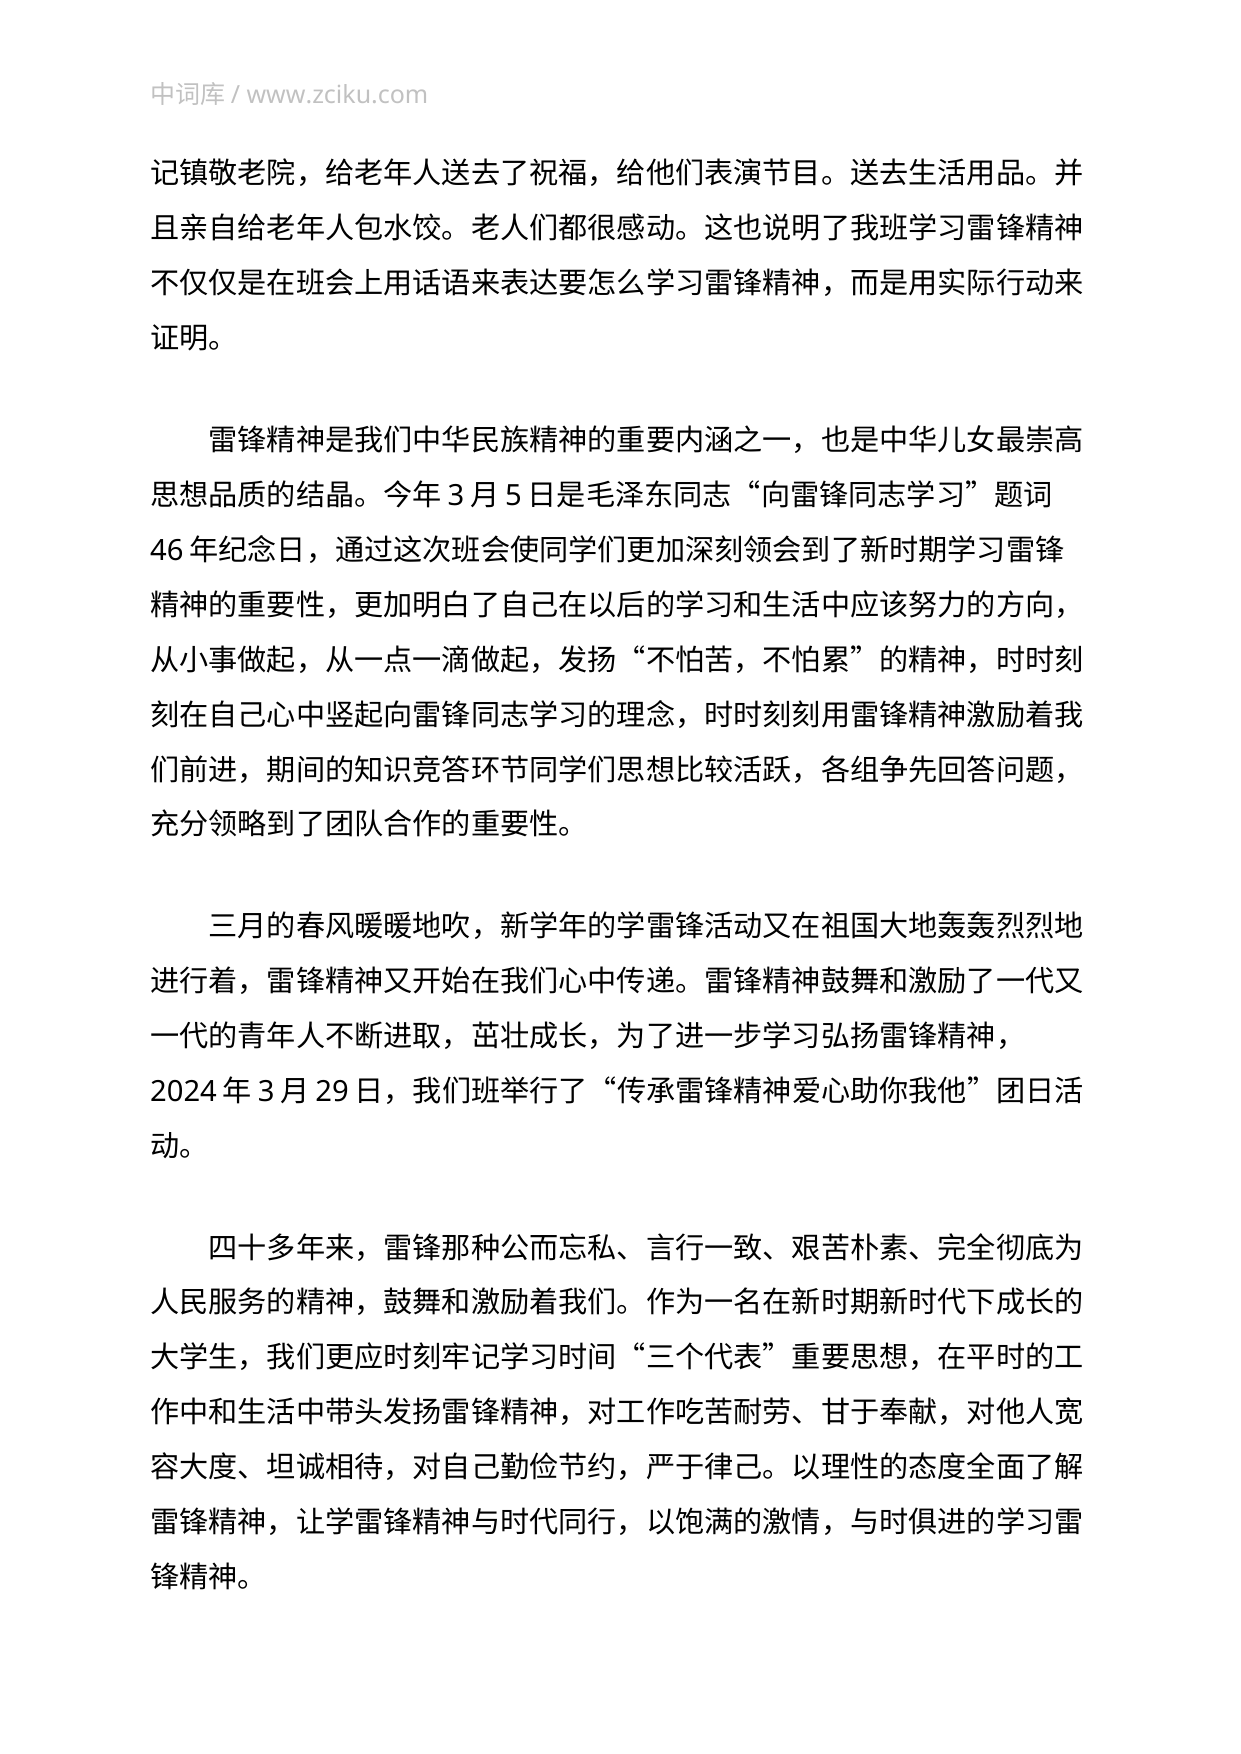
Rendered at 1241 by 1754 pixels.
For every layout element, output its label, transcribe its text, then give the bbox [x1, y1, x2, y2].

text 雷锋精神是我们中华民族精神的重要内涵之一，也是中华儿女最崇高思想品质的结晶。今年3月5日是毛泽东同志“向雷锋同志学习”题词46年纪念日，通过这次班会使同学们更加深刻领会到了新时期学习雷锋精神的重要性，更加明白了自己在以后的学习和生活中应该努力的方向，从小事做起，从一点一滴做起，发扬“不怕苦，不怕累”的精神，时时刻刻在自己心中竖起向雷锋同志学习的理念，时时刻刻用雷锋精神激励着我们前进，期间的知识竞答环节同学们思想比较活跃，各组争先回答问题，充分领略到了团队合作的重要性。 [150, 416, 1090, 843]
text 三月的春风暖暖地吹，新学年的学雷锋活动又在祖国大地轰轰烈烈地进行着，雷锋精神又开始在我们心中传递。雷锋精神鼓舞和激励了一代又一代的青年人不断进取，茁壮成长，为了进一步学习弘扬雷锋精神，2024年3月29日，我们班举行了“传承雷锋精神爱心助你我他”团日活动。 [150, 903, 1090, 1165]
text 四十多年来，雷锋那种公而忘私、言行一致、艰苦朴素、完全彻底为人民服务的精神，鼓舞和激励着我们。作为一名在新时期新时代下成长的大学生，我们更应时刻牢记学习时间“三个代表”重要思想，在平时的工作中和生活中带头发扬雷锋精神，对工作吃苦耐劳、甘于奉献，对他人宽容大度、坦诚相待，对自己勤俭节约，严于律己。以理性的态度全面了解雷锋精神，让学雷锋精神与时代同行，以饱满的激情，与时俱进的学习雷锋精神。 [150, 1224, 1090, 1596]
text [150, 150, 1090, 357]
